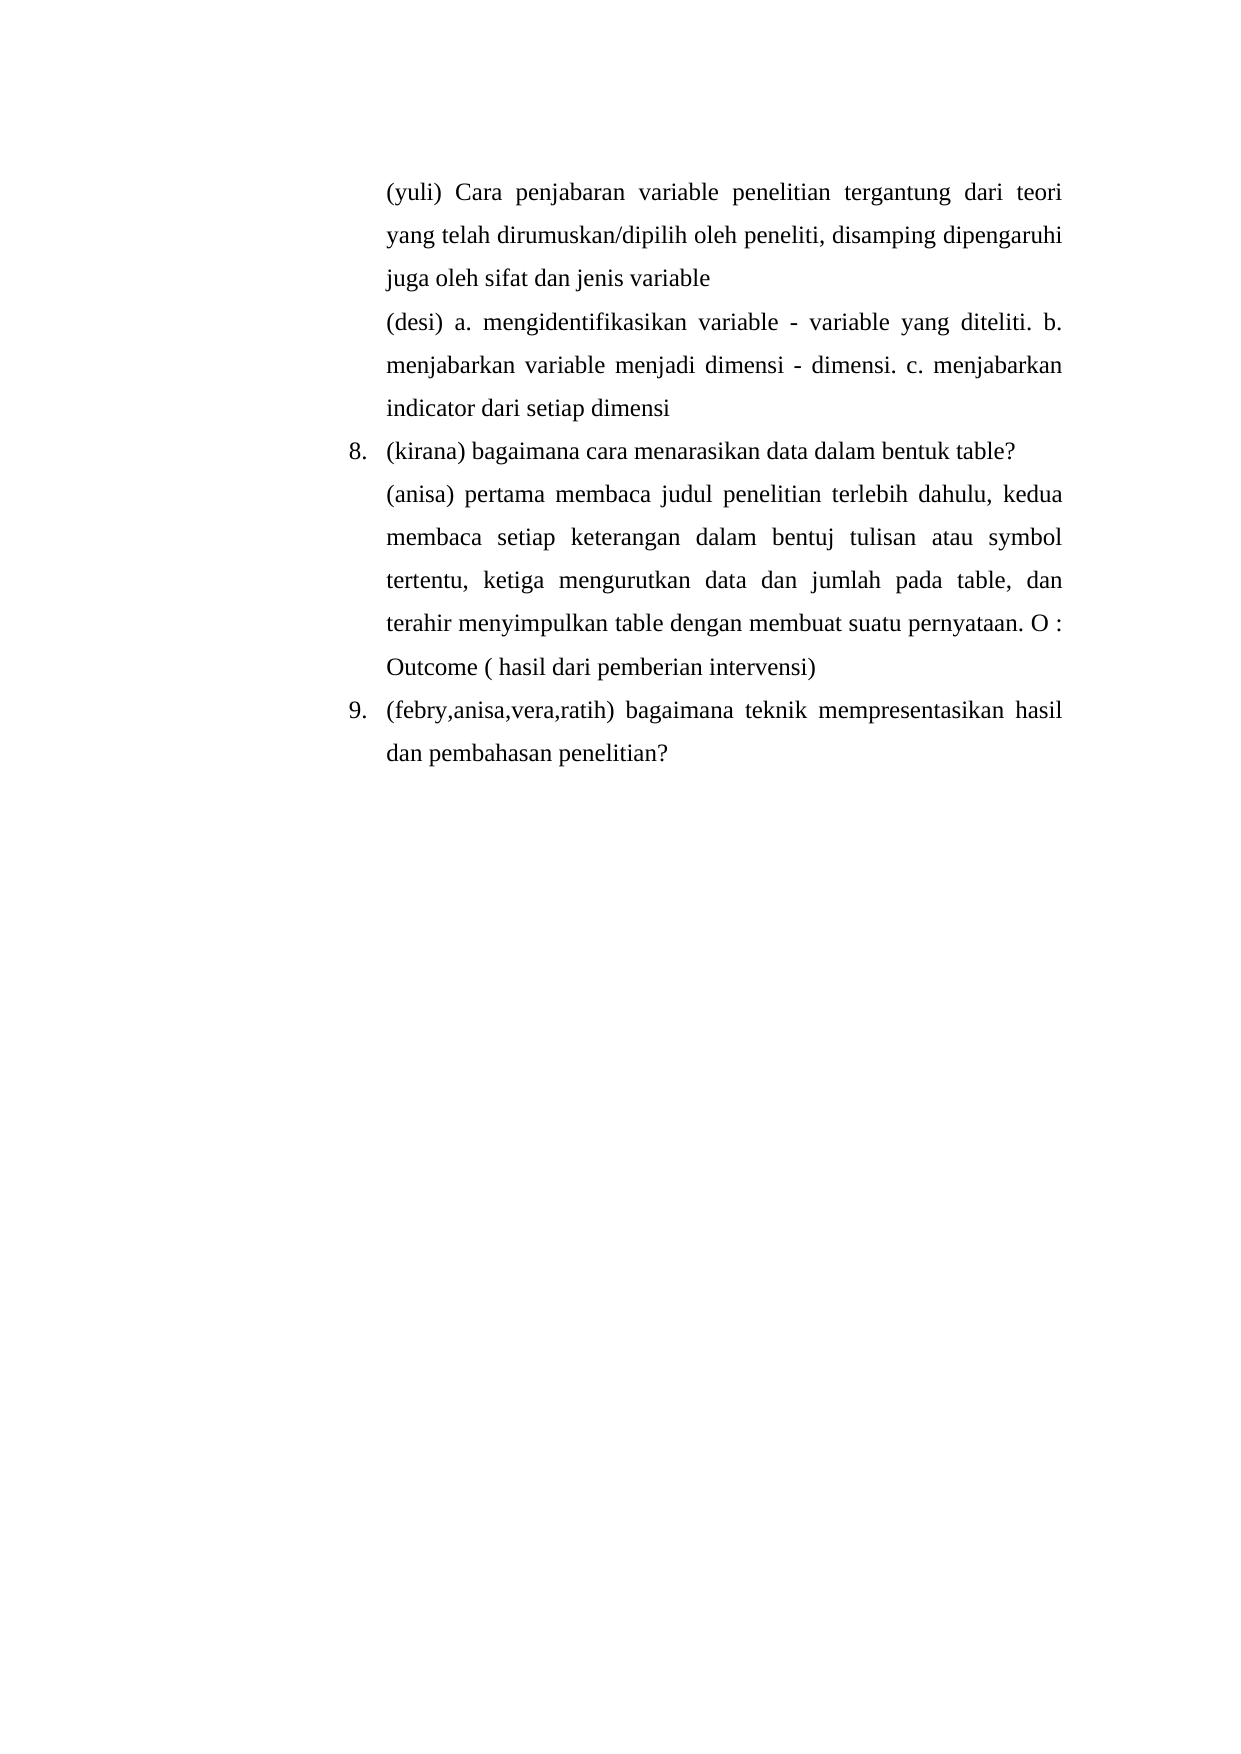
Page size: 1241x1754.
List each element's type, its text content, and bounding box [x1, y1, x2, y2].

list (desi) a. mengidentifikasikan variable - variable yang diteliti. b. menjabarkan variable menjadi dimensi - dimensi. c. menjabarkan indicator dari setiap dimensi [386, 307, 1063, 422]
list (kirana) bagaimana cara menarasikan data dalam bentuk table? [349, 436, 1063, 465]
list (febry,anisa,vera,ratih) bagaimana teknik mempresentasikan hasil dan pembahasan penelitian? [349, 695, 1063, 767]
list (anisa) pertama membaca judul penelitian terlebih dahulu, kedua membaca setiap keterangan dalam bentuj tulisan atau symbol tertentu, ketiga mengurutkan data dan jumlah pada table, dan terahir menyimpulkan table dengan membuat suatu pernyataan. O : Outcome ( hasil dari pemberian intervensi) [386, 479, 1063, 680]
list (yuli) Cara penjabaran variable penelitian tergantung dari teori yang telah dirumuskan/dipilih oleh peneliti, disamping dipengaruhi juga oleh sifat dan jenis variable [386, 177, 1063, 292]
